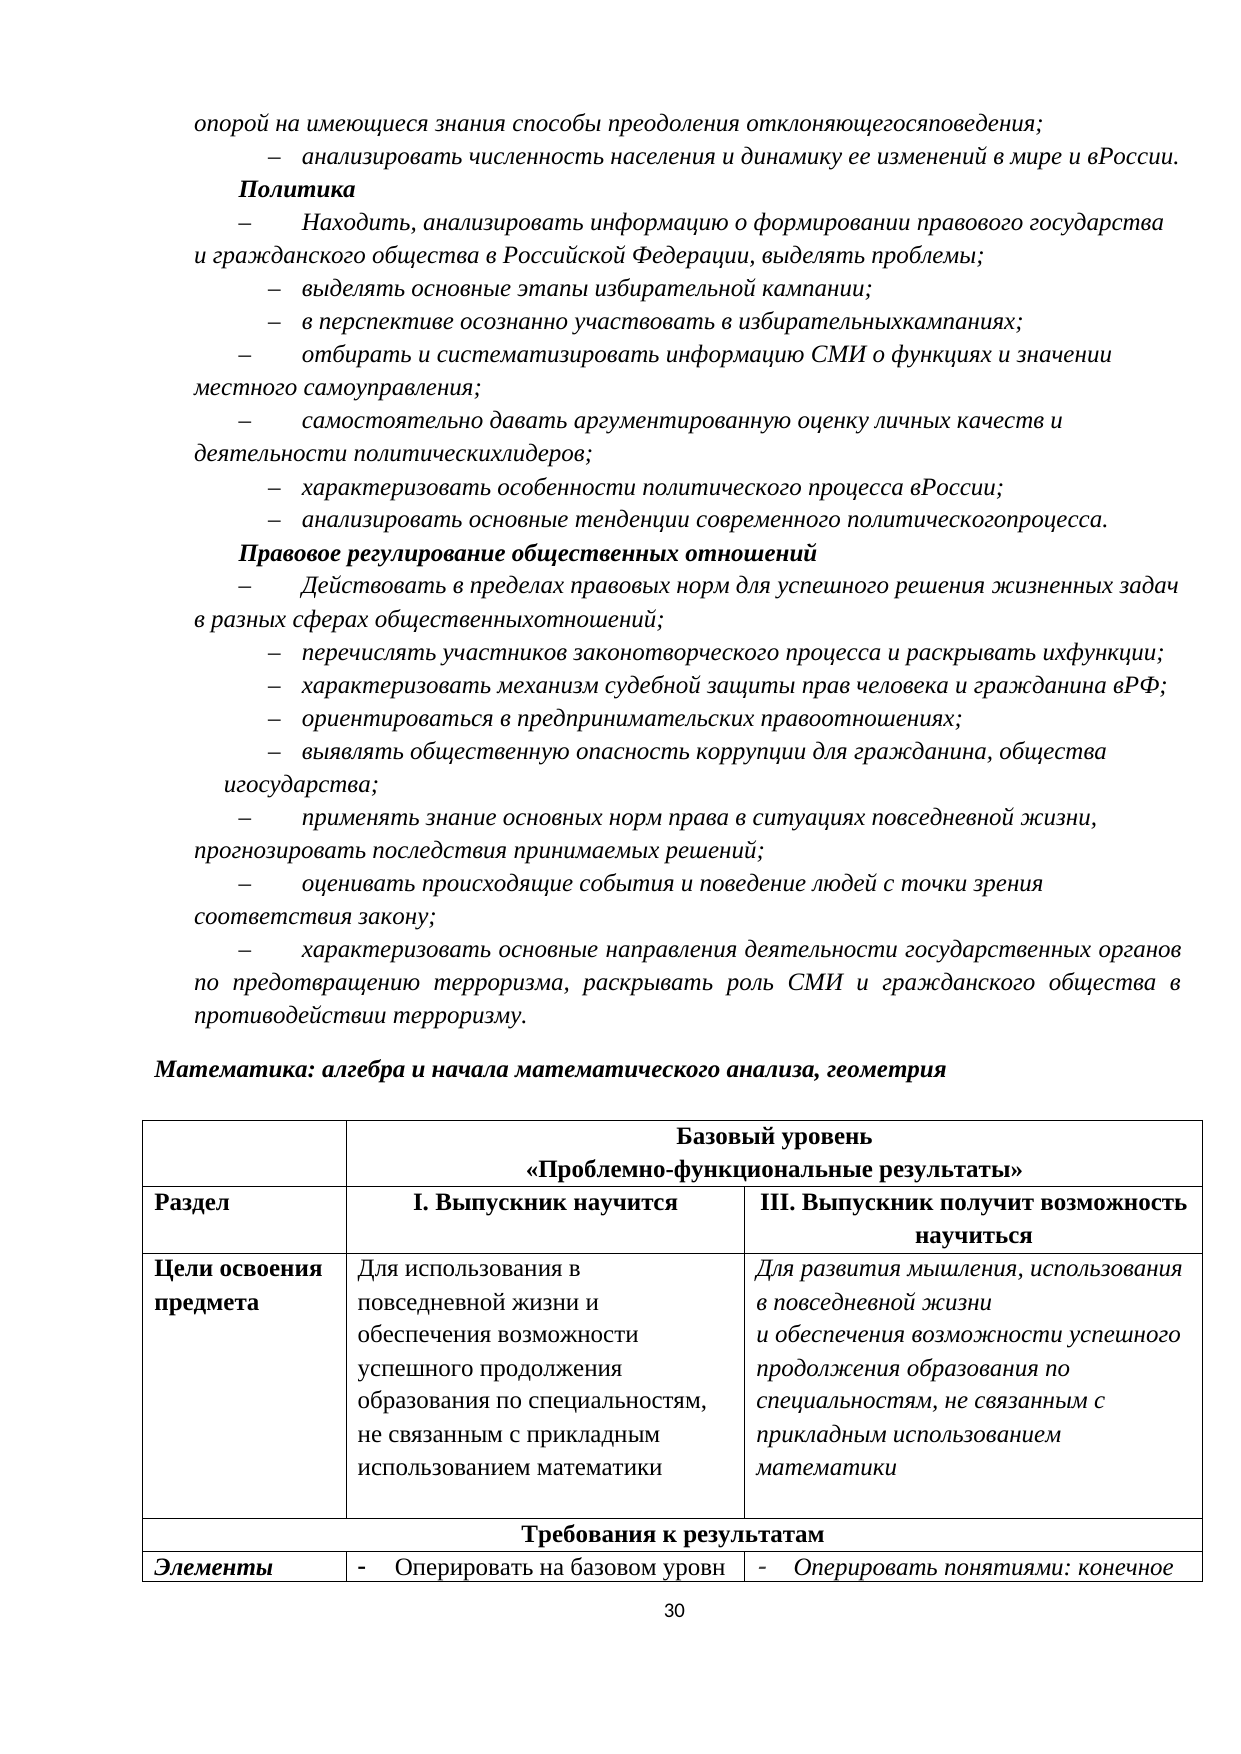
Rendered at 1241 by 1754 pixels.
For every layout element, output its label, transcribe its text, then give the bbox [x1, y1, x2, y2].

list выделять основные этапы избирательной кампании; [223, 273, 1194, 302]
list характеризовать основные направления деятельности государственных органов по предотвращению терроризма, раскрывать роль СМИ и гражданского общества в противодействии терроризму. [194, 934, 1182, 1029]
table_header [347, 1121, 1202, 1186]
list характеризовать особенности политического процесса вРоссии; [223, 472, 1194, 500]
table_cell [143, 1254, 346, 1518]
list применять знание основных норм права в ситуациях повседневной жизни, прогнозировать последствия принимаемых решений; [194, 802, 1182, 863]
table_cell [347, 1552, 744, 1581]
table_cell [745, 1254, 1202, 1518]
list отбирать и систематизировать информацию СМИ о функциях и значении местного самоуправления; [194, 339, 1182, 401]
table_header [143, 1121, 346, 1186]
list Находить, анализировать информацию о формировании правового государства и гражданского общества в Российской Федерации, выделять проблемы; [194, 207, 1181, 269]
list характеризовать механизм судебной защиты прав человека и гражданина вРФ; [223, 670, 1194, 698]
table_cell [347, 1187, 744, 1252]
list в перспективе осознанно участвовать в избирательныхкампаниях; [223, 306, 1194, 335]
list анализировать численность населения и динамику ее изменений в мире и вРоссии. [223, 141, 1194, 170]
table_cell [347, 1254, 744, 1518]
list анализировать основные тенденции современного политическогопроцесса. [223, 504, 1194, 533]
text Правовое регулирование общественных отношений [194, 538, 1194, 566]
list Действовать в пределах правовых норм для успешного решения жизненных задач в разных сферах общественныхотношений; [194, 571, 1182, 632]
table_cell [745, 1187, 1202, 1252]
subtitle Математика: алгебра и начала математического анализа, геометрия [154, 1054, 1194, 1082]
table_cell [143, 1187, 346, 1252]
list самостоятельно давать аргументированную оценку личных качеств и деятельности политическихлидеров; [194, 406, 1182, 467]
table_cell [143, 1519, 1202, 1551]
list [194, 108, 1182, 137]
list выявлять общественную опасность коррупции для гражданина, общества игосударства; [223, 736, 1194, 797]
text Политика [194, 174, 1194, 203]
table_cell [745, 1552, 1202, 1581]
list перечислять участников законотворческого процесса и раскрывать ихфункции; [223, 637, 1194, 665]
list ориентироваться в предпринимательских правоотношениях; [223, 703, 1194, 731]
list оценивать происходящие события и поведение людей с точки зрения соответствия закону; [194, 868, 1182, 929]
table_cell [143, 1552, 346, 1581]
